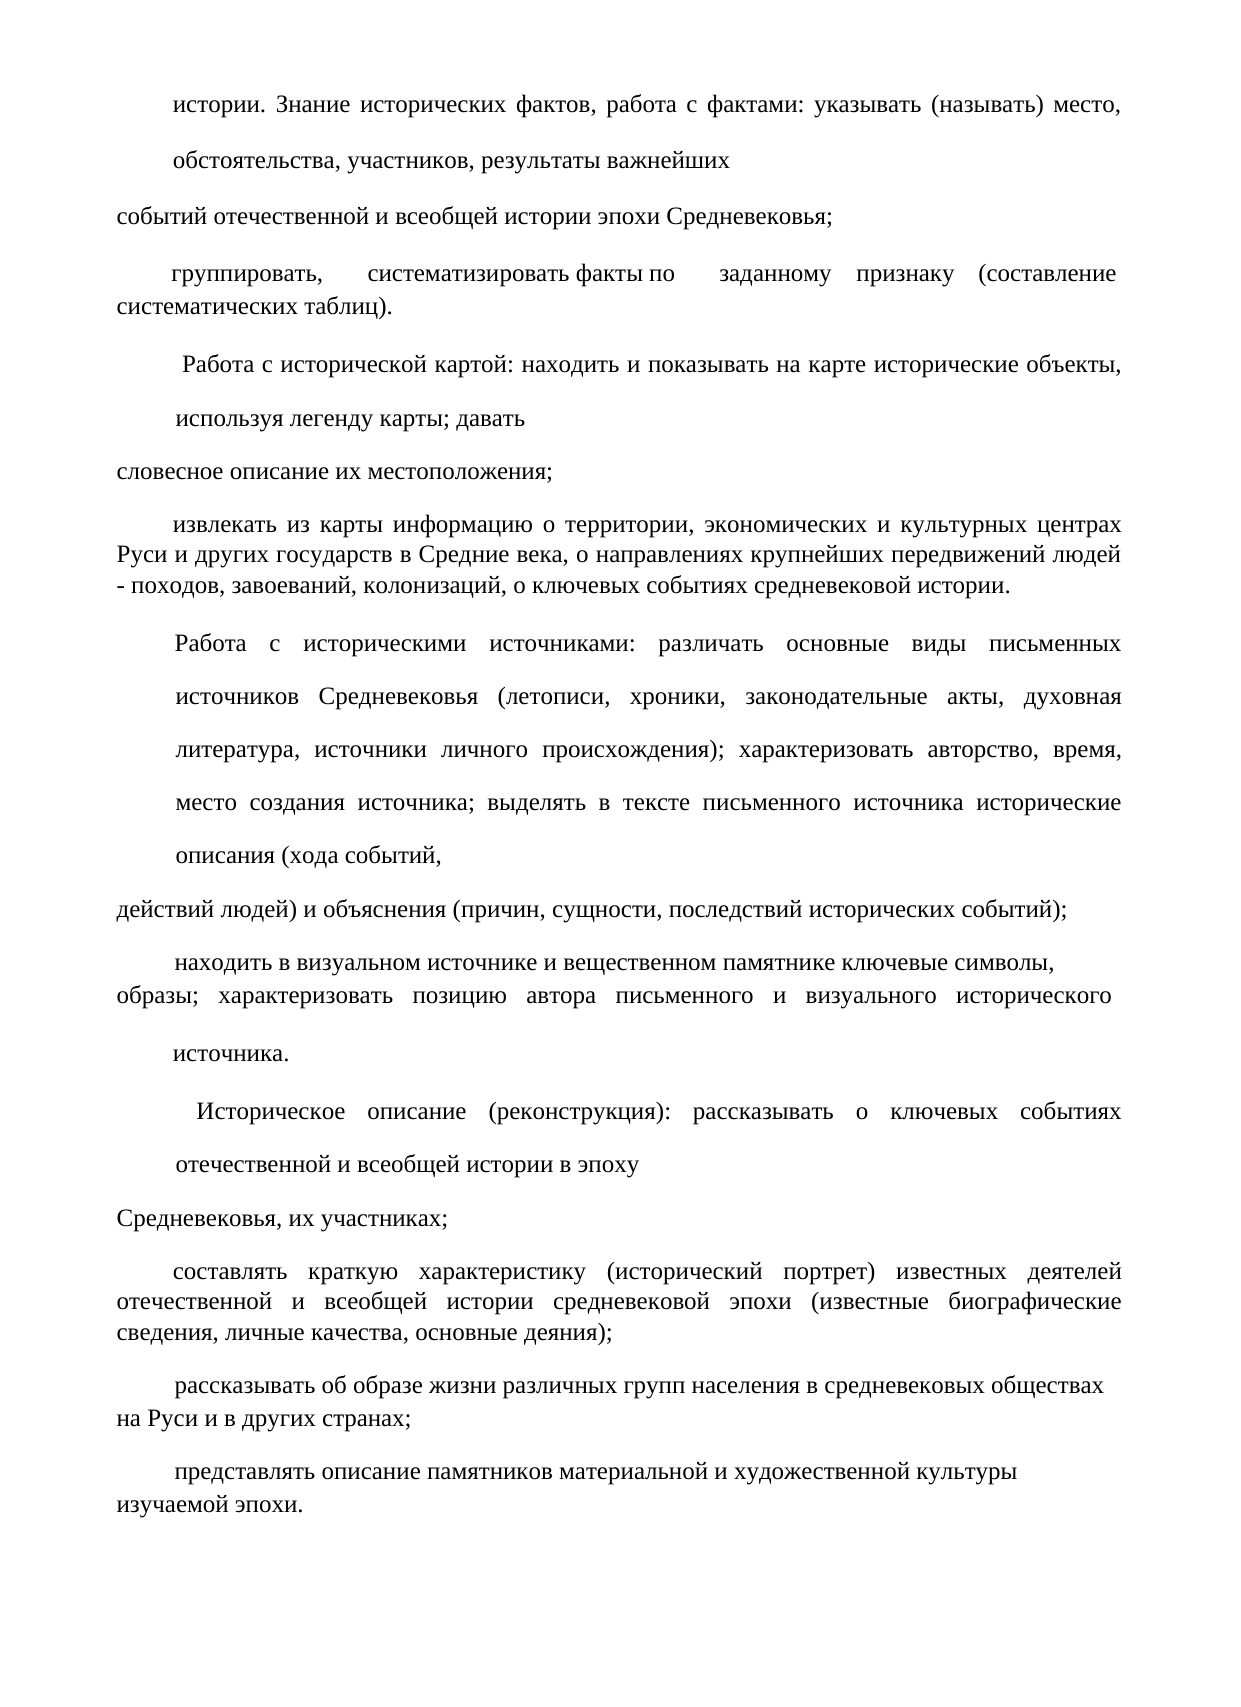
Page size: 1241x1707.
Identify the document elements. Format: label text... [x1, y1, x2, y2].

text Работа с исторической картой: находить и показывать на карте исторические объекты, используя легенду карты; давать [174, 349, 1122, 431]
text представлять описание памятников материальной и художественной культуры [174, 1456, 1122, 1485]
text Средневековья, их участниках; [116, 1203, 1122, 1232]
text группировать, систематизировать факты по заданному признаку (составление [118, 258, 1122, 286]
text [116, 89, 1122, 174]
text рассказывать об образе жизни различных групп населения в средневековых обществах [174, 1370, 1122, 1399]
text словесное описание их местоположения; [116, 456, 1122, 484]
text действий людей) и объяснения (причин, сущности, последствий исторических событий); [116, 894, 1122, 922]
text образы; характеризовать позицию автора письменного и визуального исторического источника. [116, 980, 1113, 1067]
text изучаемой эпохи. [116, 1489, 1122, 1518]
text Работа с историческими источниками: различать основные виды письменных источников Средневековья (летописи, хроники, законодательные акты, духовная литература, источники личного происхождения); характеризовать авторство, время, место создания источника; выделять в тексте письменного источника исторические описания (хода событий, [174, 628, 1122, 869]
text Историческое описание (реконструкция): рассказывать о ключевых событиях отечественной и всеобщей истории в эпоху [174, 1096, 1122, 1178]
text систематических таблиц). [116, 291, 1122, 320]
text составлять краткую характеристику (исторический портрет) известных деятелей отечественной и всеобщей истории средневековой эпохи (известные биографические сведения, личные качества, основные деяния); [116, 1256, 1122, 1346]
text событий отечественной и всеобщей истории эпохи Средневековья; [116, 201, 1122, 230]
text извлекать из карты информацию о территории, экономических и культурных центрах Руси и других государств в Средние века, о направлениях крупнейших передвижений людей - походов, завоеваний, колонизаций, о ключевых событиях средневековой истории. [116, 509, 1122, 599]
text на Руси и в других странах; [116, 1403, 1122, 1432]
text находить в визуальном источнике и вещественном памятнике ключевые символы, [174, 947, 1122, 976]
